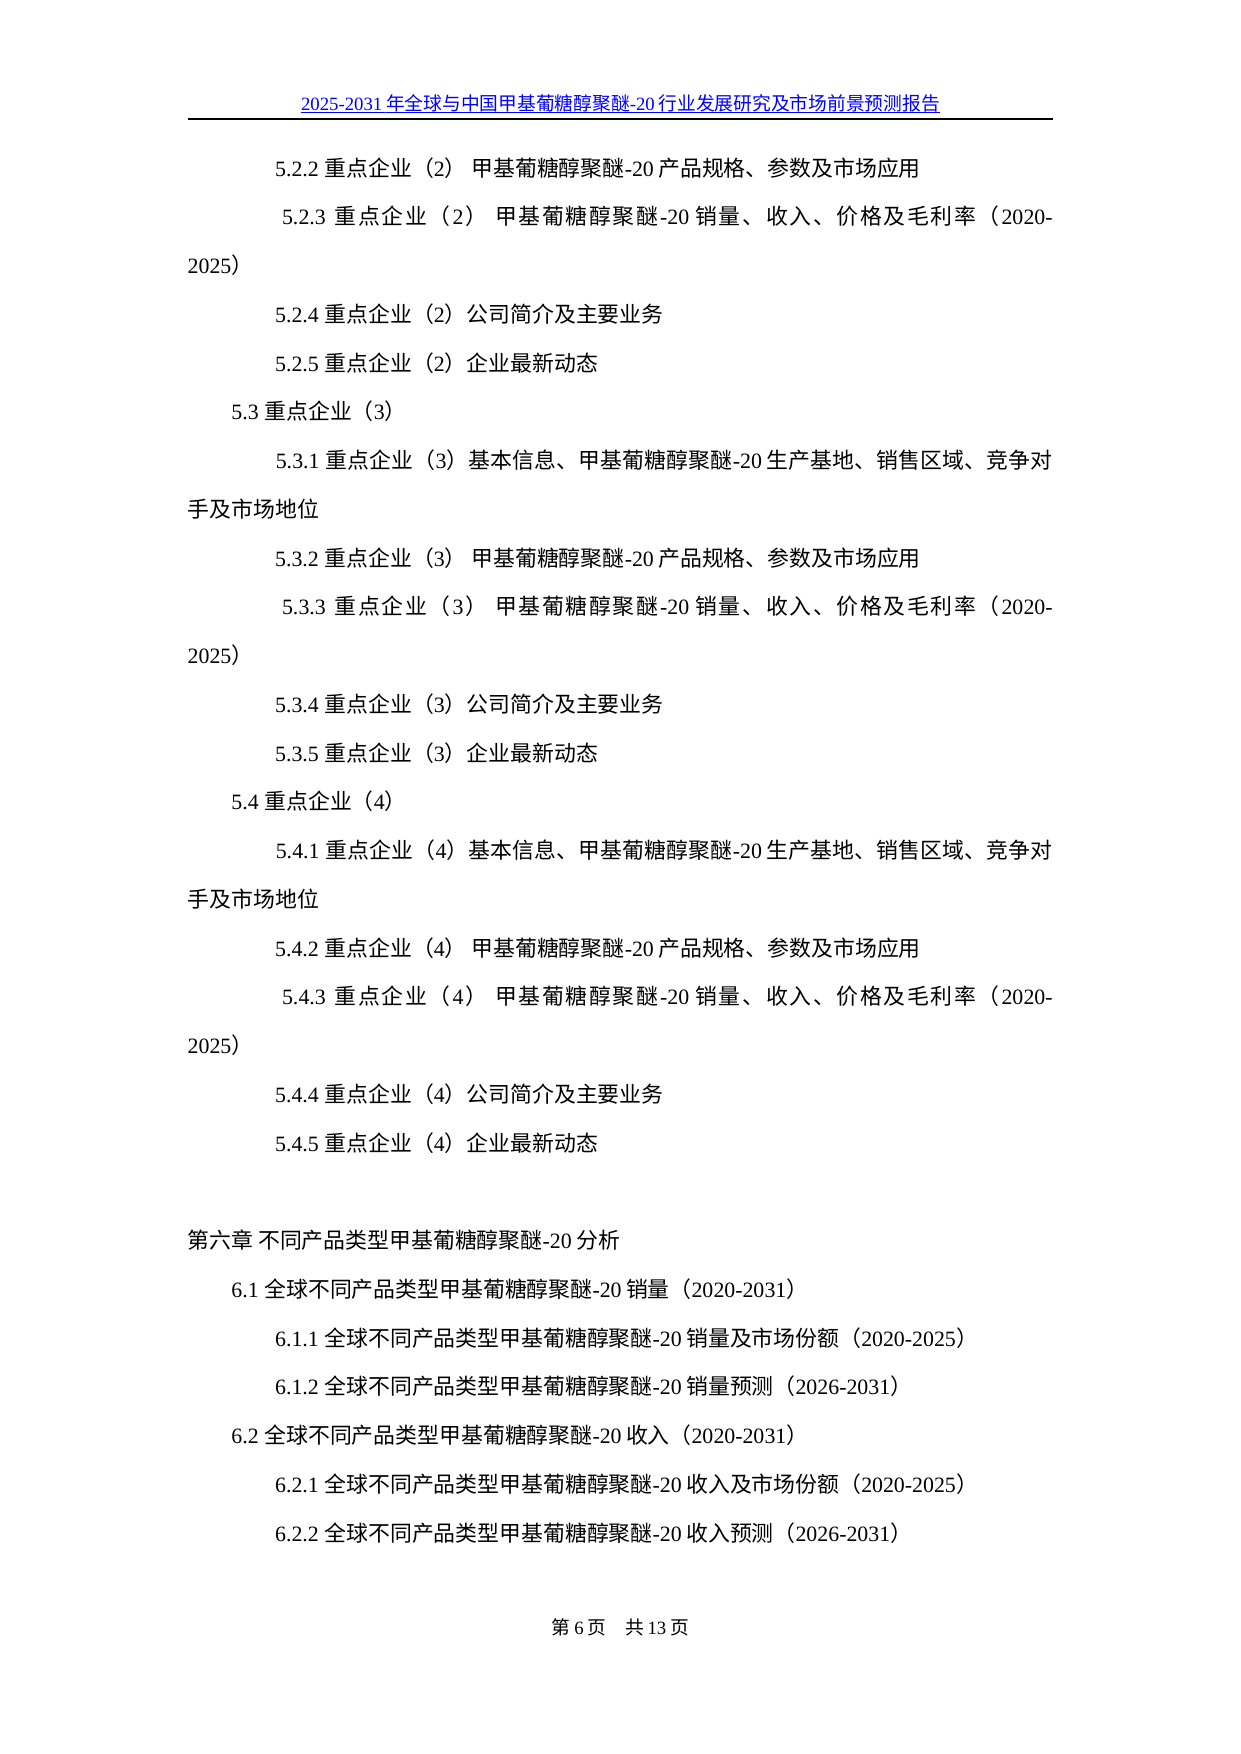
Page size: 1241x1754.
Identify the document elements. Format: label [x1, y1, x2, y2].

text [187, 150, 1053, 1548]
